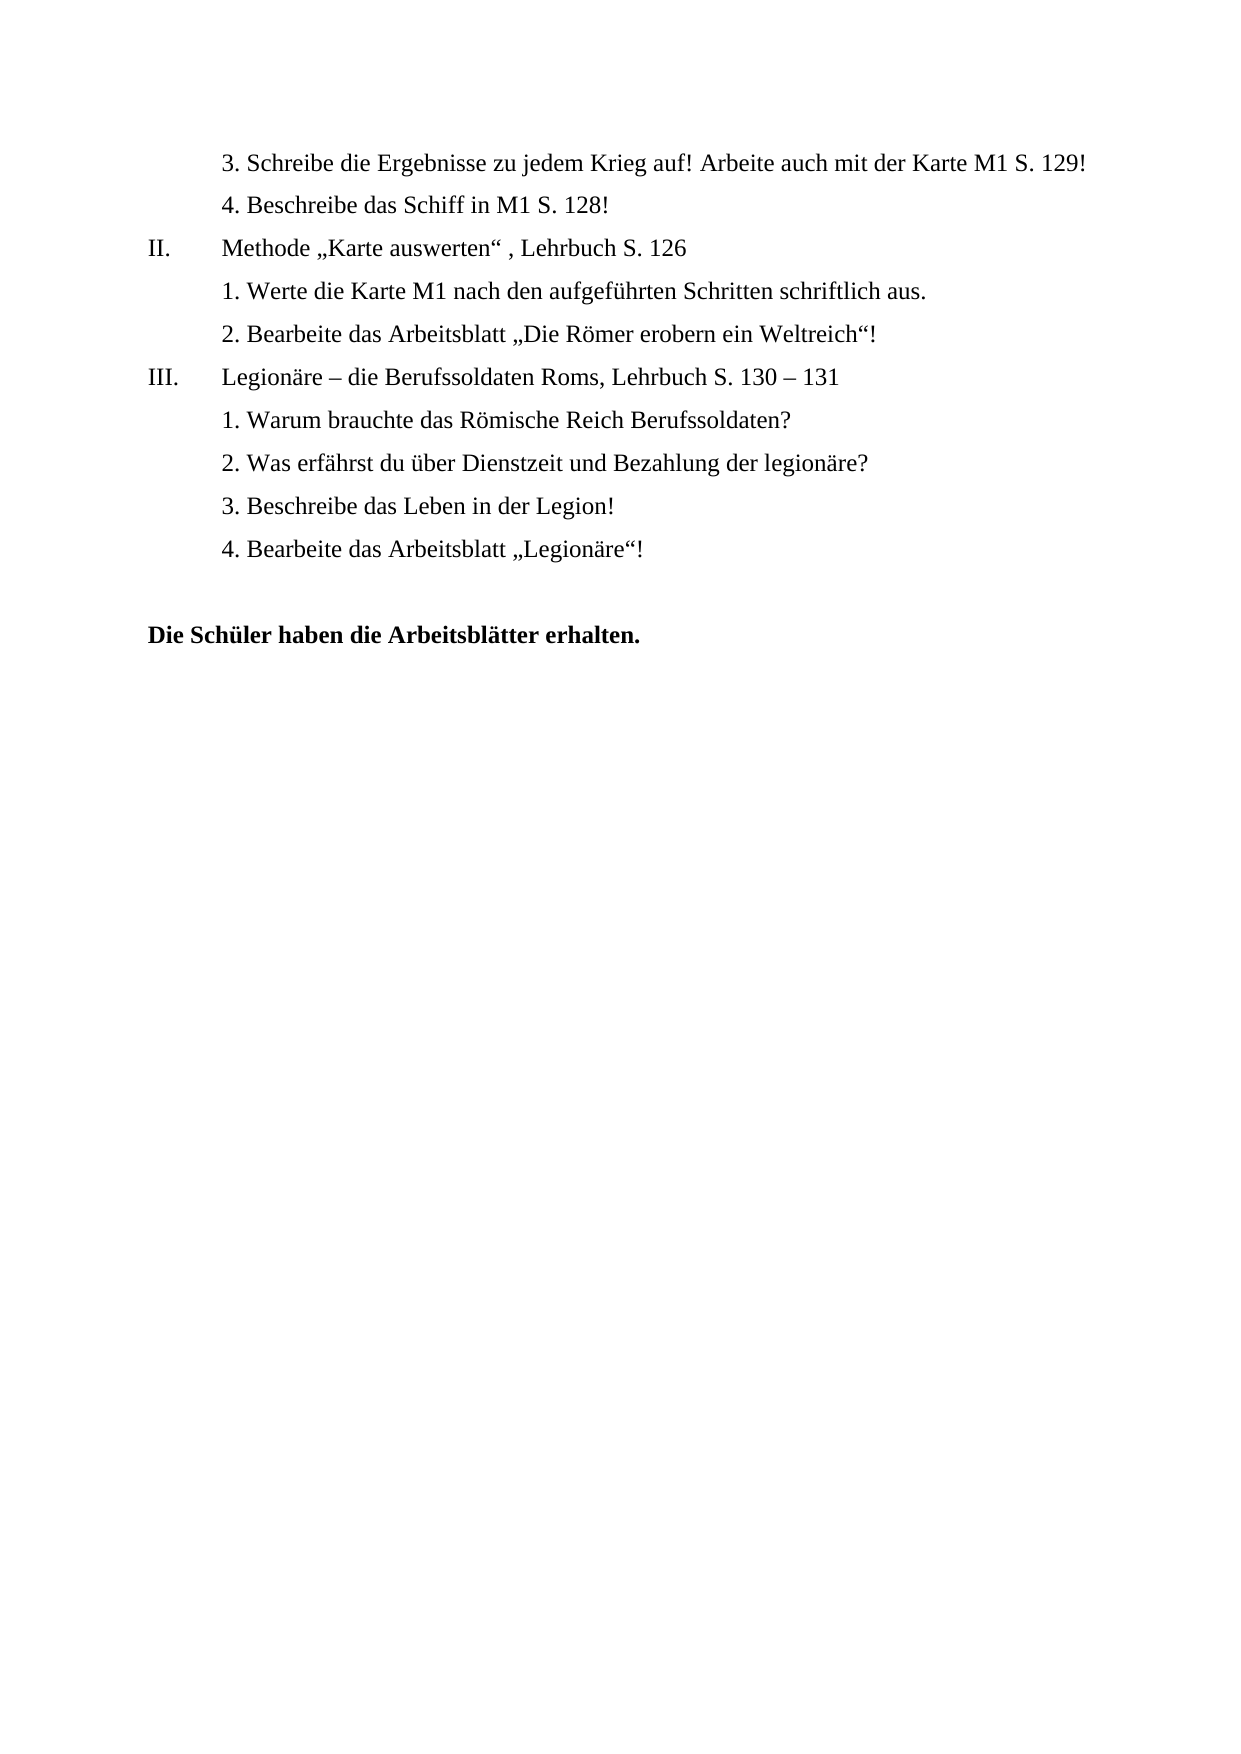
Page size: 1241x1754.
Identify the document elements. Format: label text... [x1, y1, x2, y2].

text 3. Schreibe die Ergebnisse zu jedem Krieg auf! Arbeite auch mit der Karte M1 S. 129! [148, 148, 1093, 176]
text III. Legionäre – die Berufssoldaten Roms, Lehrbuch S. 130 – 131 [148, 362, 1093, 391]
text 4. Beschreibe das Schiff in M1 S. 128! [148, 191, 1093, 219]
text 2. Was erfährst du über Dienstzeit und Bezahlung der legionäre? [148, 448, 1093, 477]
text 2. Bearbeite das Arbeitsblatt „Die Römer erobern ein Weltreich“! [148, 319, 1093, 348]
text 1. Warum brauchte das Römische Reich Berufssoldaten? [148, 405, 1093, 434]
text 4. Bearbeite das Arbeitsblatt „Legionäre“! [148, 534, 1093, 563]
text Die Schüler haben die Arbeitsblätter erhalten. [148, 620, 1093, 648]
text 1. Werte die Karte M1 nach den aufgeführten Schritten schriftlich aus. [148, 276, 1093, 305]
text 3. Beschreibe das Leben in der Legion! [148, 491, 1093, 520]
text II. Methode „Karte auswerten“ , Lehrbuch S. 126 [148, 233, 1093, 262]
